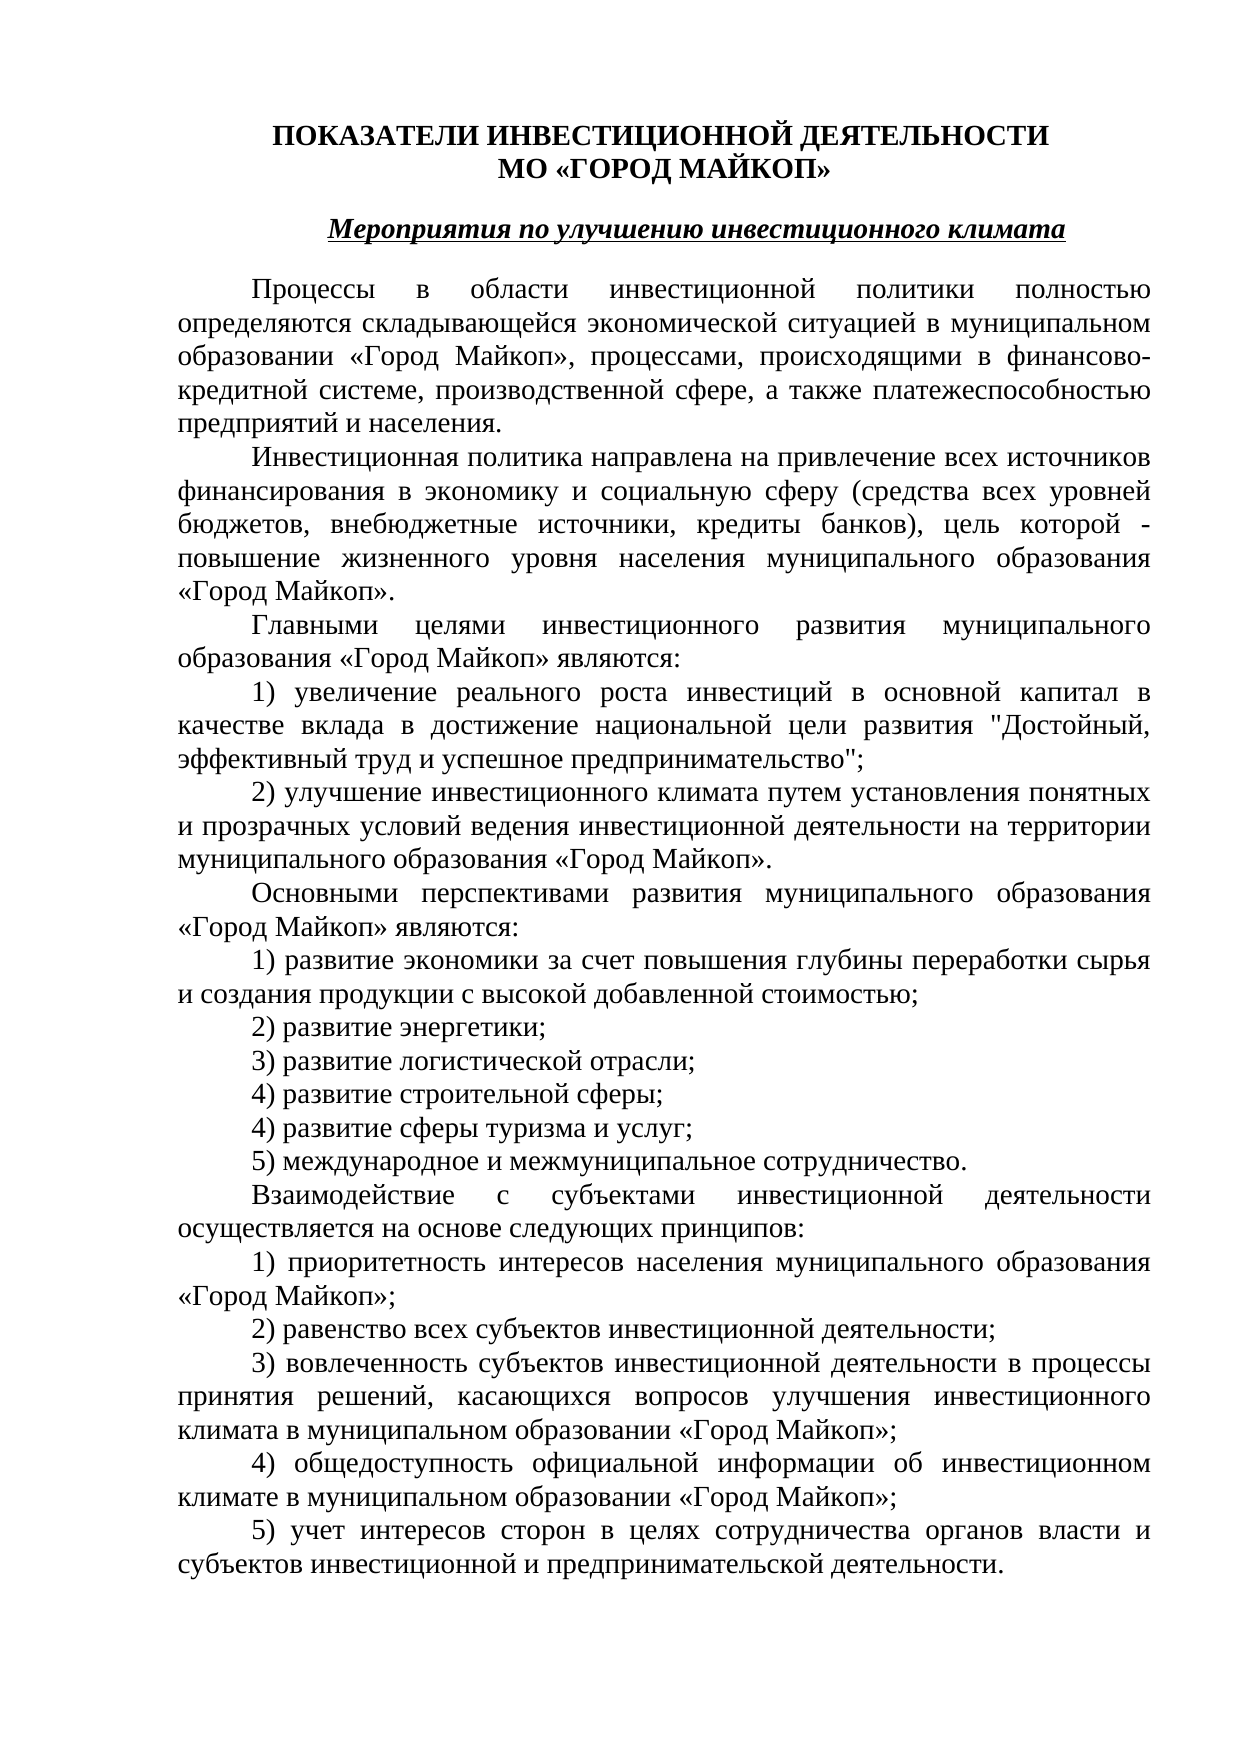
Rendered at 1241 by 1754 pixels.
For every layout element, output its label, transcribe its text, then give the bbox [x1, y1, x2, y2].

text Взаимодействие с субъектами инвестиционной деятельности осуществляется на основе следующих принципов: [177, 1177, 1152, 1244]
text 2) развитие энергетики; [177, 1009, 1152, 1043]
text 1) приоритетность интересов населения муниципального образования «Город Майкоп»; [177, 1244, 1152, 1311]
text Мероприятия по улучшению инвестиционного климата [244, 212, 1152, 245]
text 4) общедоступность официальной информации об инвестиционном климате в муниципальном образовании «Город Майкоп»; [177, 1445, 1152, 1512]
text ПОКАЗАТЕЛИ ИНВЕСТИЦИОННОЙ ДЕЯТЕЛЬНОСТИ МО «ГОРОД МАЙКОП» [177, 118, 1152, 185]
text 4) развитие сферы туризма и услуг; [177, 1110, 1152, 1143]
text 4) развитие строительной сферы; [177, 1076, 1152, 1110]
text 2) равенство всех субъектов инвестиционной деятельности; [177, 1311, 1152, 1345]
text Основными перспективами развития муниципального образования «Город Майкоп» являются: [177, 875, 1152, 942]
text 1) увеличение реального роста инвестиций в основной капитал в качестве вклада в достижение национальной цели развития "Достойный, эффективный труд и успешное предпринимательство"; [177, 674, 1152, 774]
text 5) учет интересов сторон в целях сотрудничества органов власти и субъектов инвестиционной и предпринимательской деятельности. [177, 1512, 1152, 1579]
text Инвестиционная политика направлена на привлечение всех источников финансирования в экономику и социальную сферу (средства всех уровней бюджетов, внебюджетные источники, кредиты банков), цель которой - повышение жизненного уровня населения муниципального образования «Город Майкоп». [177, 439, 1152, 607]
text 5) международное и межмуниципальное сотрудничество. [177, 1143, 1152, 1177]
text 3) вовлеченность субъектов инвестиционной деятельности в процессы принятия решений, касающихся вопросов улучшения инвестиционного климата в муниципальном образовании «Город Майкоп»; [177, 1345, 1152, 1445]
text 2) улучшение инвестиционного климата путем установления понятных и прозрачных условий ведения инвестиционной деятельности на территории муниципального образования «Город Майкоп». [177, 774, 1152, 875]
text Главными целями инвестиционного развития муниципального образования «Город Майкоп» являются: [177, 607, 1152, 674]
text 3) развитие логистической отрасли; [177, 1043, 1152, 1076]
text Процессы в области инвестиционной политики полностью определяются складывающейся экономической ситуацией в муниципальном образовании «Город Майкоп», процессами, происходящими в финансово-кредитной системе, производственной сфере, а также платежеспособностью предприятий и населения. [177, 271, 1152, 439]
text 1) развитие экономики за счет повышения глубины переработки сырья и создания продукции с высокой добавленной стоимостью; [177, 942, 1152, 1009]
